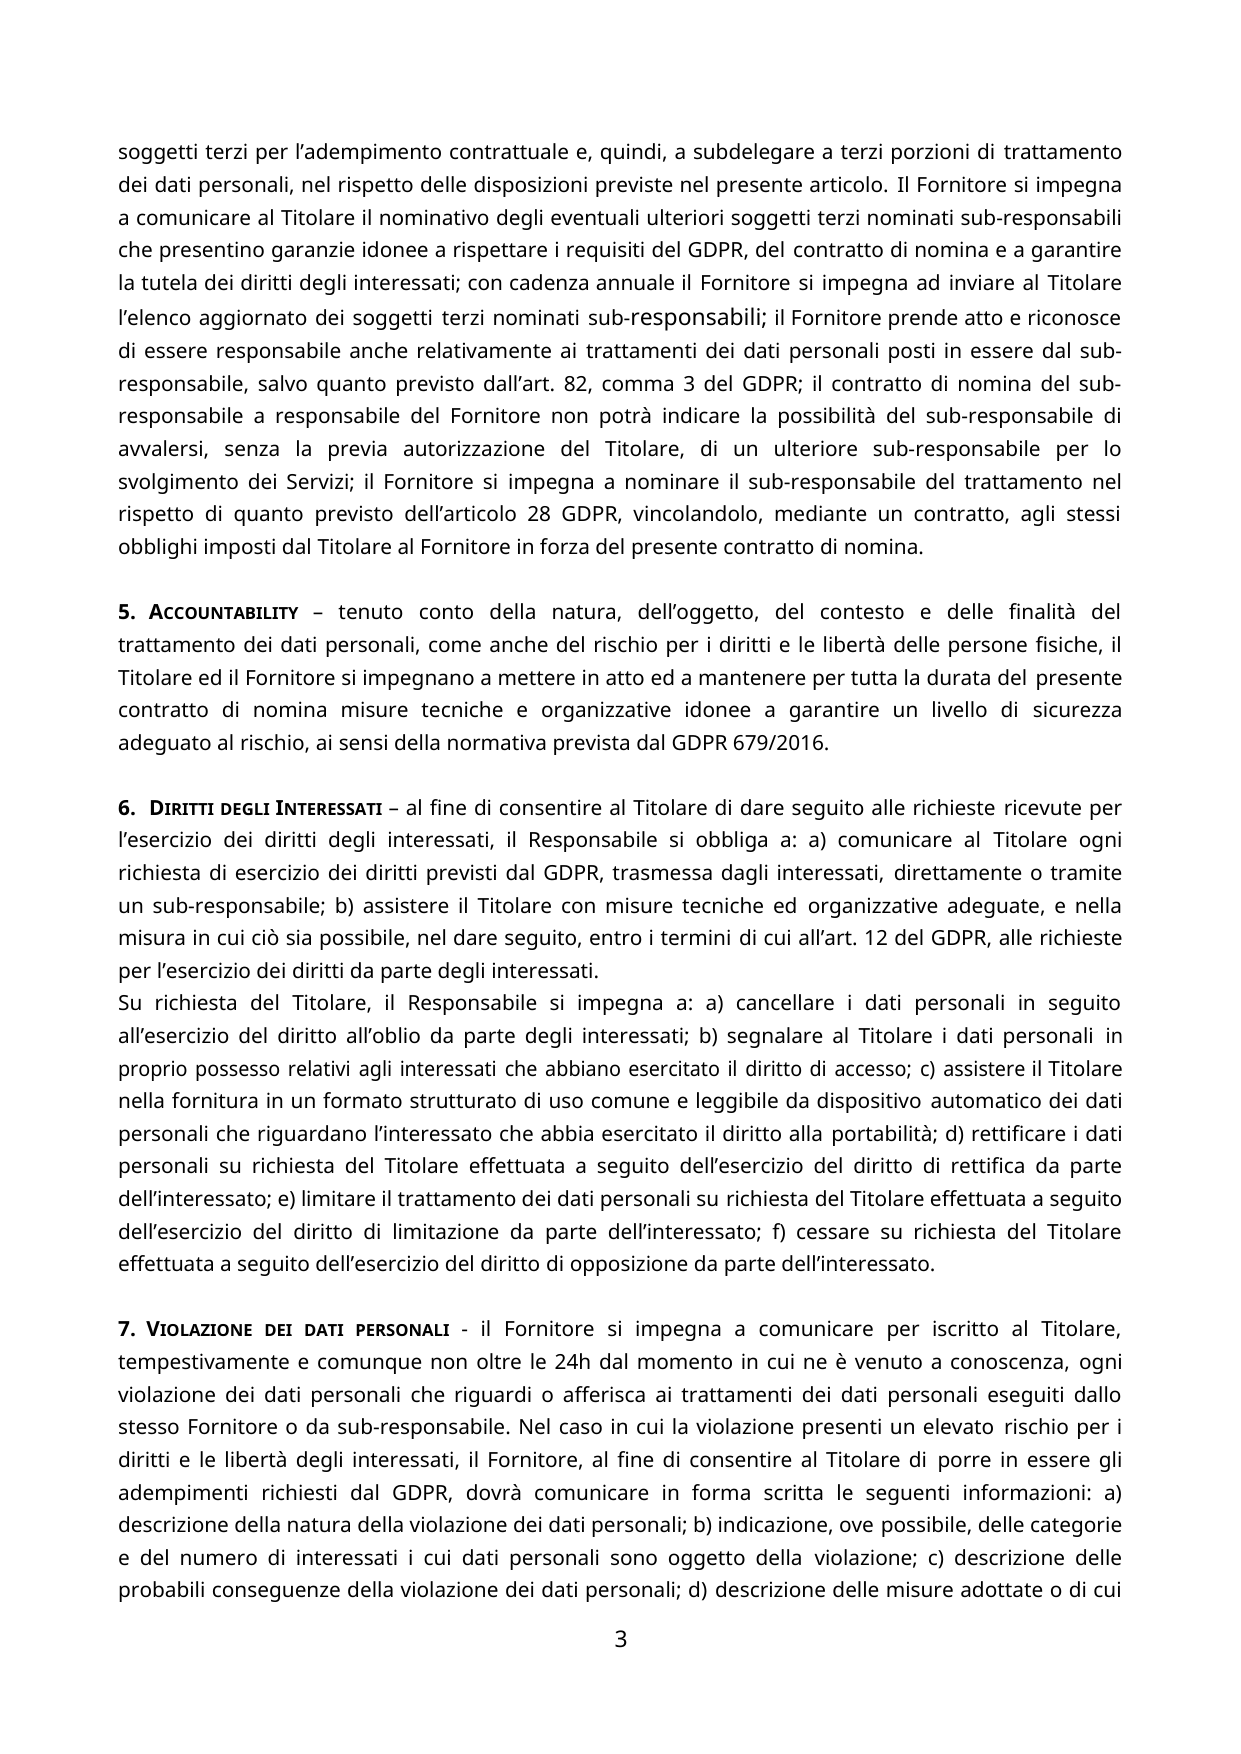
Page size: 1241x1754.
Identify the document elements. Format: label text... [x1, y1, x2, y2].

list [118, 1314, 1122, 1604]
text Su richiesta del Titolare, il Responsabile si impegna a: a) cancellare i dati personali in seguito all’esercizio del diritto all’oblio da parte degli interessati; b) segnalare al Titolare i dati personali in proprio possesso relativi agli interessati che abbiano esercitato il diritto di accesso; c) assistere il Titolare nella fornitura in un formato strutturato di uso comune e leggibile da dispositivo automatico dei dati personali che riguardano l’interessato che abbia esercitato il diritto alla portabilità; d) rettificare i dati personali su richiesta del Titolare effettuata a seguito dell’esercizio del diritto di rettifica da parte dell’interessato; e) limitare il trattamento dei dati personali su richiesta del Titolare effettuata a seguito dell’esercizio del diritto di limitazione da parte dell’interessato; f) cessare su richiesta del Titolare effettuata a seguito dell’esercizio del diritto di opposizione da parte dell’interessato. [118, 988, 1123, 1278]
list DIRITTI DEGLI INTERESSATI – al fine di consentire al Titolare di dare seguito alle richieste ricevute per l’esercizio dei diritti degli interessati, il Responsabile si obbliga a: a) comunicare al Titolare ogni richiesta di esercizio dei diritti previsti dal GDPR, trasmessa dagli interessati, direttamente o tramite un sub-responsabile; b) assistere il Titolare con misure tecniche ed organizzative adeguate, e nella misura in cui ciò sia possibile, nel dare seguito, entro i termini di cui all’art. 12 del GDPR, alle richieste per l’esercizio dei diritti da parte degli interessati. [118, 793, 1122, 984]
list ACCOUNTABILITY – tenuto conto della natura, dell’oggetto, del contesto e delle finalità del trattamento dei dati personali, come anche del rischio per i diritti e le libertà delle persone fisiche, il Titolare ed il Fornitore si impegnano a mettere in atto ed a mantenere per tutta la durata del presente contratto di nomina misure tecniche e organizzative idonee a garantire un livello di sicurezza adeguato al rischio, ai sensi della normativa prevista dal GDPR 679/2016. [118, 597, 1122, 756]
